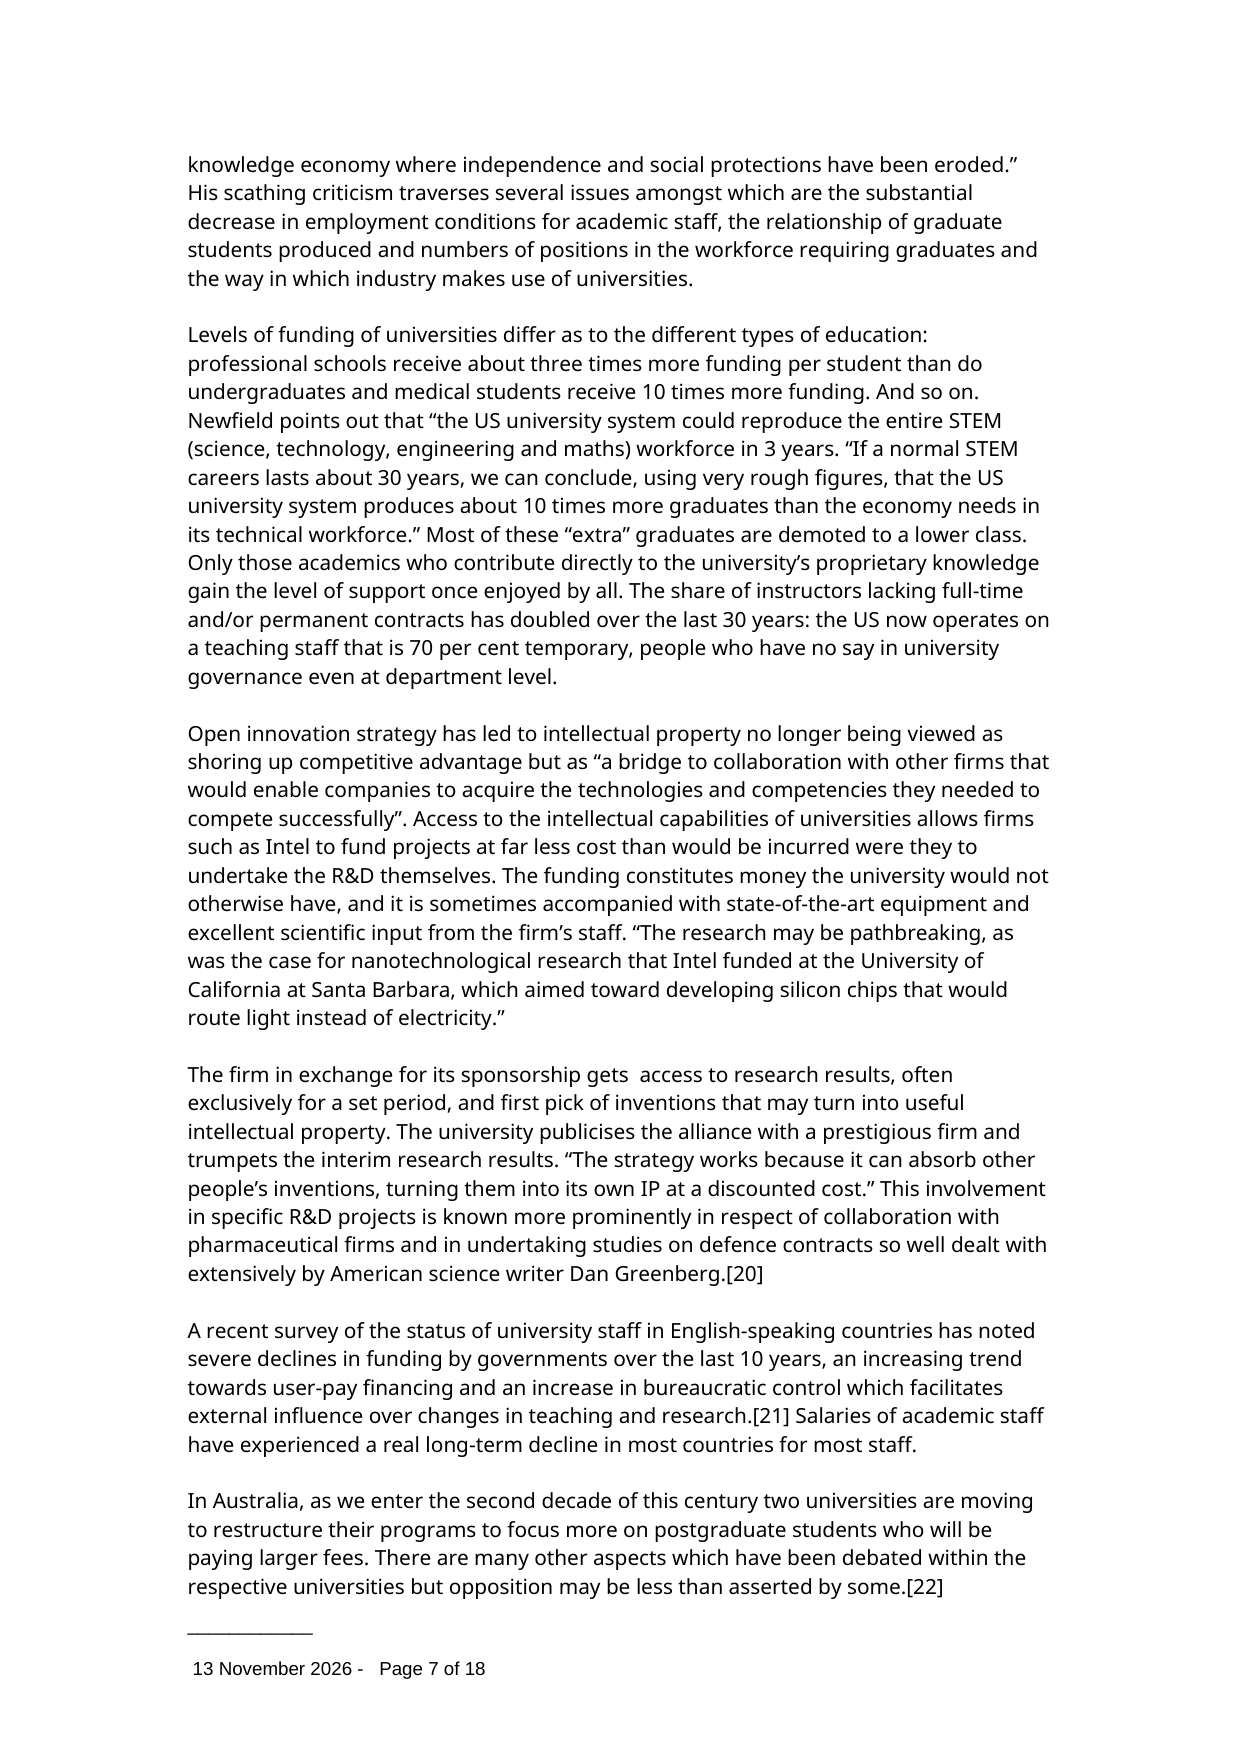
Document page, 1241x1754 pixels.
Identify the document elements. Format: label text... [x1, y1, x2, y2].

text The firm in exchange for its sponsorship gets access to research results, often exclusively for a set period, and first pick of inventions that may turn into useful intellectual property. The university publicises the alliance with a prestigious firm and trumpets the interim research results. “The strategy works because it can absorb other people’s inventions, turning them into its own IP at a discounted cost.” This involvement in specific R&D projects is known more prominently in respect of collaboration with pharmaceutical firms and in undertaking studies on defence contracts so well dealt with extensively by American science writer Dan Greenberg.[20] [187, 1060, 1053, 1287]
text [187, 150, 1053, 292]
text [187, 1487, 1053, 1600]
text Levels of funding of universities differ as to the different types of education: professional schools receive about three times more funding per student than do undergraduates and medical students receive 10 times more funding. And so on. Newfield points out that “the US university system could reproduce the entire STEM (science, technology, engineering and maths) workforce in 3 years. “If a normal STEM careers lasts about 30 years, we can conclude, using very rough figures, that the US university system produces about 10 times more graduates than the economy needs in its technical workforce.” Most of these “extra” graduates are demoted to a lower class. Only those academics who contribute directly to the university’s proprietary knowledge gain the level of support once enjoyed by all. The share of instructors lacking full-time and/or permanent contracts has doubled over the last 30 years: the US now operates on a teaching staff that is 70 per cent temporary, people who have no say in university governance even at department level. [187, 321, 1053, 690]
text Open innovation strategy has led to intellectual property no longer being viewed as shoring up competitive advantage but as “a bridge to collaboration with other firms that would enable companies to acquire the technologies and competencies they needed to compete successfully”. Access to the intellectual capabilities of universities allows firms such as Intel to fund projects at far less cost than would be incurred were they to undertake the R&D themselves. The funding constitutes money the university would not otherwise have, and it is sometimes accompanied with state-of-the-art equipment and excellent scientific input from the firm’s staff. “The research may be pathbreaking, as was the case for nanotechnological research that Intel funded at the University of California at Santa Barbara, which aimed toward developing silicon chips that would route light instead of electricity.” [187, 719, 1053, 1032]
text A recent survey of the status of university staff in English-speaking countries has noted severe declines in funding by governments over the last 10 years, an increasing trend towards user-pay financing and an increase in bureaucratic control which facilitates external influence over changes in teaching and research.[21] Salaries of academic staff have experienced a real long-term decline in most countries for most staff. [187, 1316, 1053, 1458]
